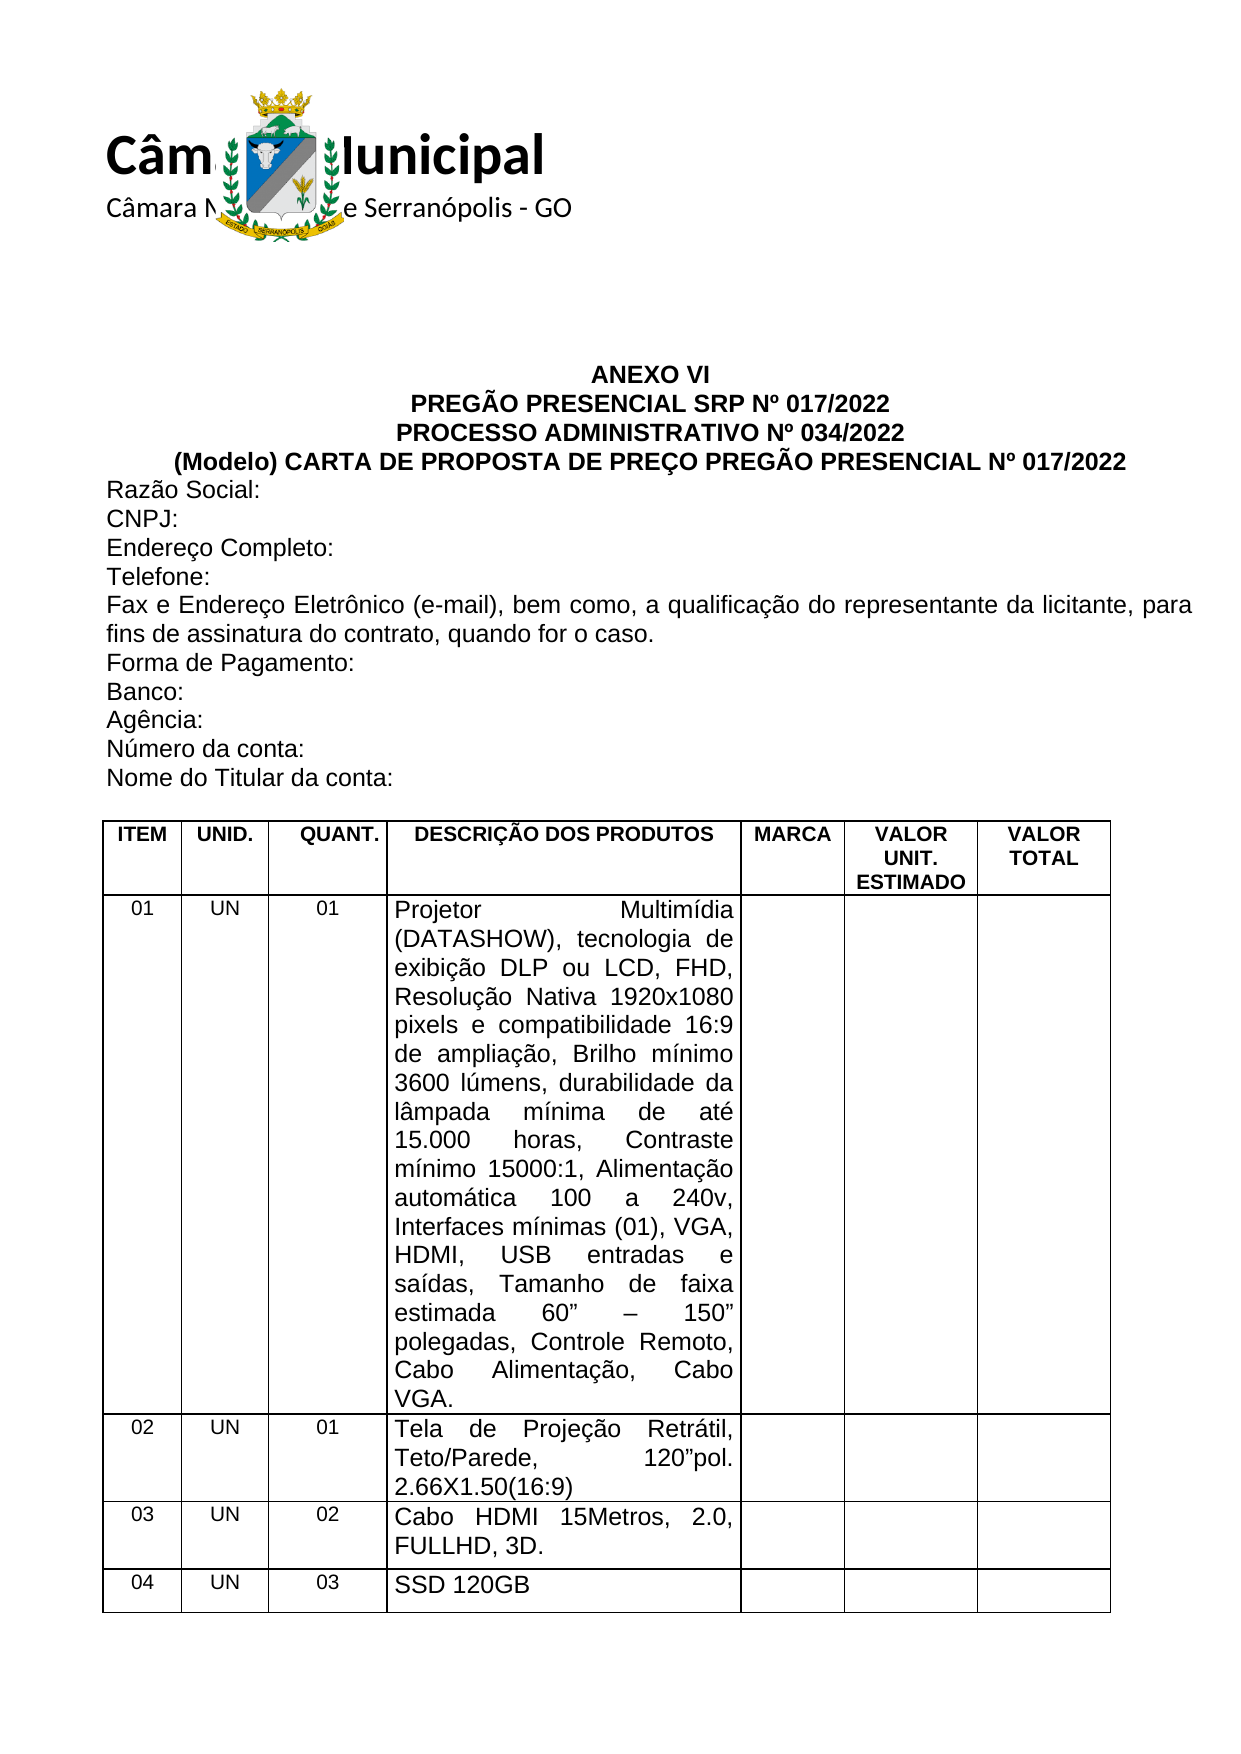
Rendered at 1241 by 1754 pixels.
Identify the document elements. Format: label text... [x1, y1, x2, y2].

table_header ITEM [104, 822, 181, 894]
table_cell [742, 896, 844, 1413]
picture [215, 88, 344, 242]
table_cell [978, 1502, 1110, 1568]
table_cell UN [182, 1502, 268, 1568]
table_cell SSD 120GB [388, 1570, 740, 1612]
table_cell UN [182, 1570, 268, 1612]
table_header QUANT. [269, 822, 386, 894]
table_header MARCA [742, 822, 844, 894]
text Telefone: [106, 562, 1194, 590]
text (Modelo) CARTA DE PROPOSTA DE PREÇO PREGÃO PRESENCIAL Nº 017/2022 [106, 447, 1194, 475]
table_cell 01 [269, 1415, 386, 1501]
table_cell UN [182, 1415, 268, 1501]
text Número da conta: [106, 734, 1194, 763]
table_cell [845, 896, 977, 1413]
text Agência: [106, 705, 1194, 734]
table_header UNID. [182, 822, 268, 894]
table_cell [742, 1570, 844, 1612]
table_cell [978, 1570, 1110, 1612]
text Fax e Endereço Eletrônico (e-mail), bem como, a qualificação do representante da licitante, para fins de assinatura do contrato, quando for o caso. [106, 590, 1194, 648]
table_cell [845, 1502, 977, 1568]
text PROCESSO ADMINISTRATIVO Nº 034/2022 [106, 418, 1194, 447]
table_cell [845, 1415, 977, 1501]
table_cell 02 [269, 1502, 386, 1568]
text Razão Social: [106, 475, 1194, 504]
table_cell [978, 896, 1110, 1413]
text PREGÃO PRESENCIAL SRP Nº 017/2022 [106, 389, 1194, 418]
text CNPJ: [106, 504, 1194, 533]
table_header DESCRIÇÃO DOS PRODUTOS [388, 822, 740, 894]
table_cell Projetor Multimídia (DATASHOW), tecnologia de exibição DLP ou LCD, FHD, Resolução Nativa 1920x1080 pixels e compatibilidade 16:9 de ampliação, Brilho mínimo 3600 lúmens, durabilidade da lâmpada mínima de até 15.000 horas, Contraste mínimo 15000:1, Alimentação automática 100 a 240v, Interfaces mínimas (01), VGA, HDMI, USB entradas e saídas, Tamanho de faixa estimada 60” – 150” polegadas, Controle Remoto, Cabo Alimentação, Cabo VGA. [388, 896, 740, 1413]
table_cell [742, 1502, 844, 1568]
table_cell 01 [104, 896, 181, 1413]
text Banco: [106, 677, 1194, 705]
table_cell 02 [104, 1415, 181, 1501]
table_cell UN [182, 896, 268, 1413]
table_cell [742, 1415, 844, 1501]
table_cell 04 [104, 1570, 181, 1612]
table_header VALOR TOTAL [978, 822, 1110, 894]
text Endereço Completo: [106, 533, 1194, 562]
table_cell 01 [269, 896, 386, 1413]
text Nome do Titular da conta: [106, 763, 1194, 792]
table_cell Tela de Projeção Retrátil, Teto/Parede, 120”pol. 2.66X1.50(16:9) [388, 1415, 740, 1501]
table_header VALOR UNIT. ESTIMADO [845, 822, 977, 894]
table_cell [978, 1415, 1110, 1501]
text ANEXO VI [106, 360, 1194, 389]
table_cell [845, 1570, 977, 1612]
table_cell Cabo HDMI 15Metros, 2.0, FULLHD, 3D. [388, 1502, 740, 1568]
table_cell 03 [104, 1502, 181, 1568]
table_cell 03 [269, 1570, 386, 1612]
text Forma de Pagamento: [106, 648, 1194, 677]
